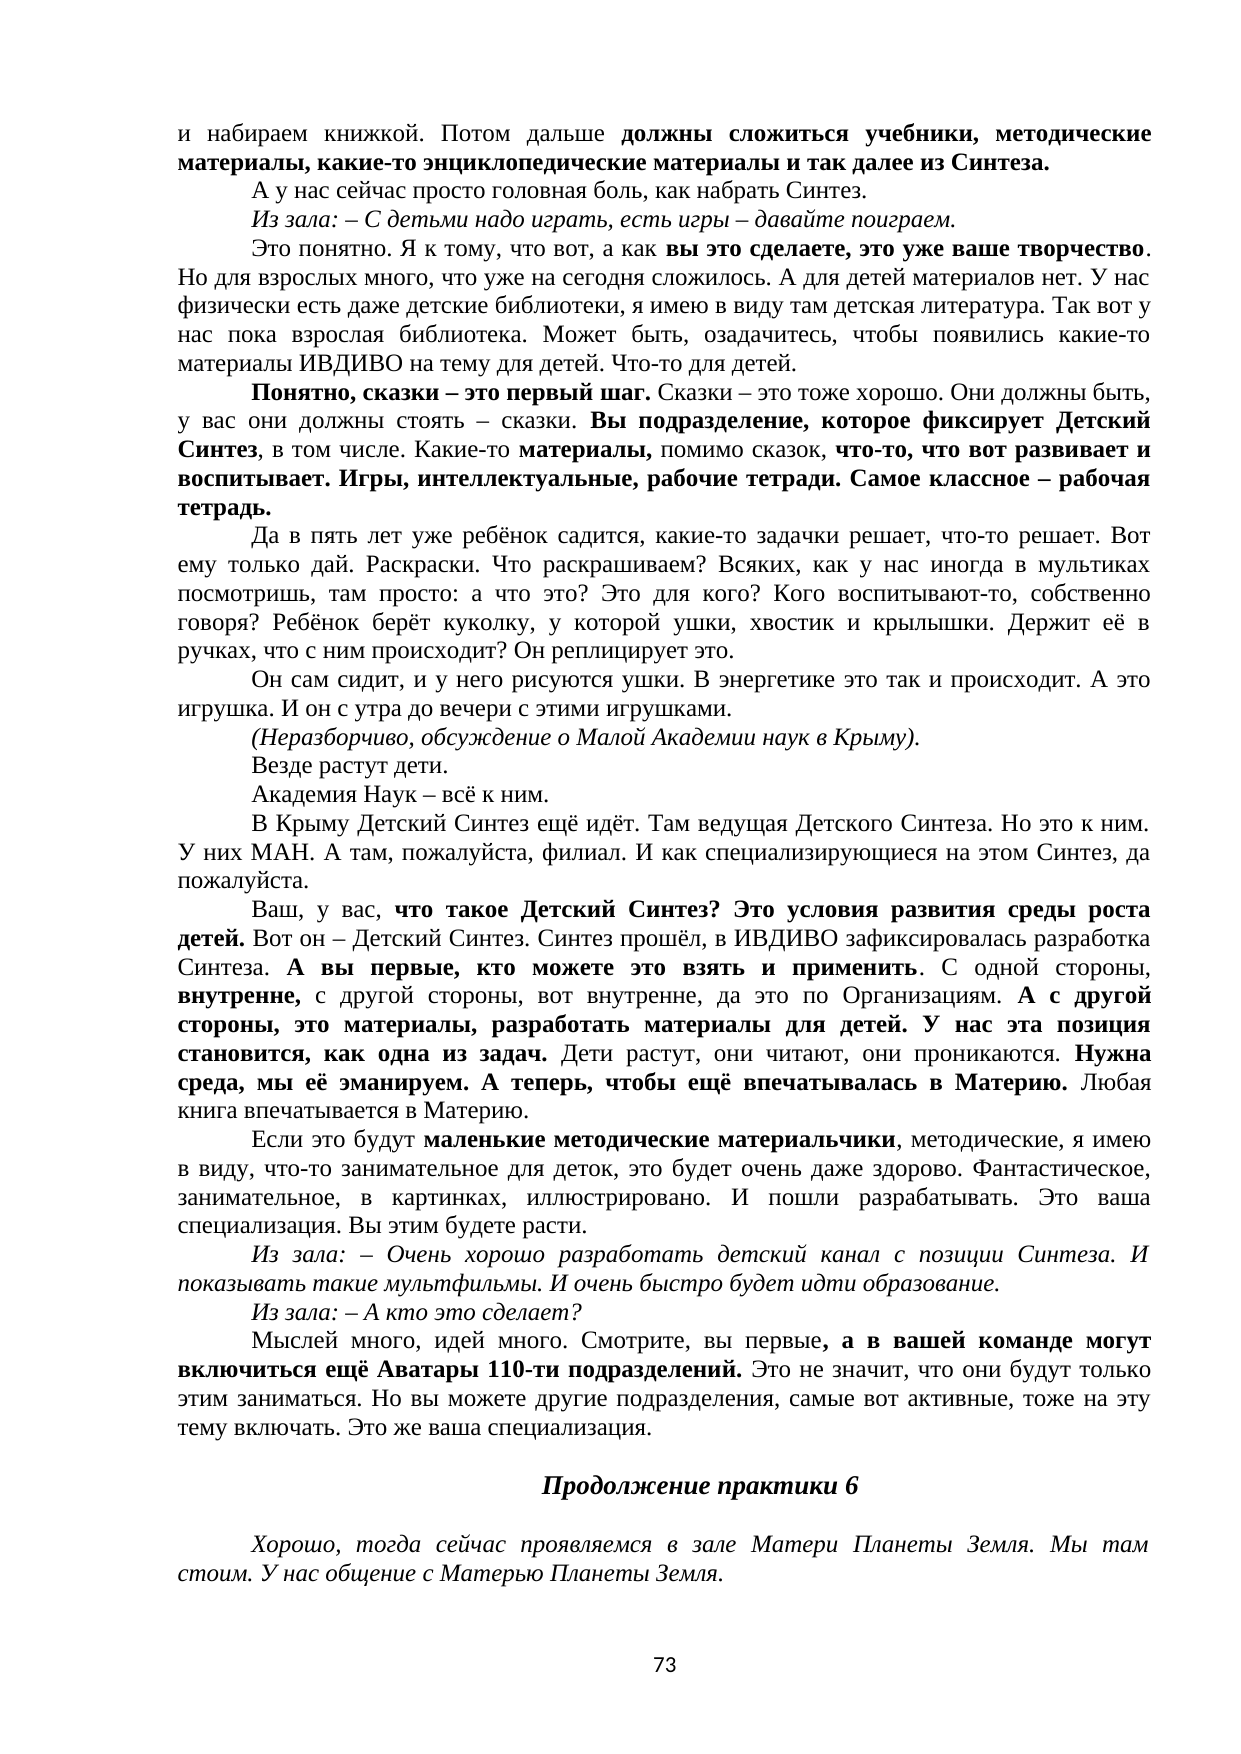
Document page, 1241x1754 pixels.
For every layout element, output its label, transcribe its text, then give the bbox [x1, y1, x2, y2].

text Везде растут дети. [177, 751, 1152, 779]
text Понятно, сказки – это первый шаг. Сказки – это тоже хорошо. Они должны быть, у вас они должны стоять – сказки. Вы подразделение, которое фиксирует Детский Синтез, в том числе. Какие-то материалы, помимо сказок, что-то, что вот развивает и воспитывает. Игры, интеллектуальные, рабочие тетради. Самое классное – рабочая тетрадь. [177, 377, 1152, 521]
text Из зала: – Очень хорошо разработать детский канал с позиции Синтеза. И показывать такие мультфильмы. И очень быстро будет идти образование. [177, 1239, 1152, 1297]
text Академия Наук – всё к ним. [177, 779, 1152, 808]
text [177, 118, 1152, 176]
text В Крыму Детский Синтез ещё идёт. Там ведущая Детского Синтеза. Но это к ним. У них МАН. А там, пожалуйста, филиал. И как специализирующиеся на этом Синтез, да пожалуйста. [177, 808, 1152, 894]
text Если это будут маленькие методические материальчики, методические, я имею в виду, что-то занимательное для деток, это будет очень даже здорово. Фантастическое, занимательное, в картинках, иллюстрировано. И пошли разрабатывать. Это ваша специализация. Вы этим будете расти. [177, 1124, 1152, 1239]
text Продолжение практики 6 [177, 1469, 1152, 1501]
text Да в пять лет уже ребёнок садится, какие-то задачки решает, что-то решает. Вот ему только дай. Раскраски. Что раскрашиваем? Всяких, как у нас иногда в мультиках посмотришь, там просто: а что это? Это для кого? Кого воспитывают-то, собственно говоря? Ребёнок берёт куколку, у которой ушки, хвостик и крылышки. Держит её в ручках, что с ним происходит? Он реплицирует это. [177, 521, 1152, 664]
text Он сам сидит, и у него рисуются ушки. В энергетике это так и происходит. А это игрушка. И он с утра до вечери с этими игрушками. [177, 664, 1152, 722]
text А у нас сейчас просто головная боль, как набрать Синтез. [177, 176, 1152, 204]
text Мыслей много, идей много. Смотрите, вы первые, а в вашей команде могут включиться ещё Аватары 110-ти подразделений. Это не значит, что они будут только этим заниматься. Но вы можете другие подразделения, самые вот активные, тоже на эту тему включать. Это же ваша специализация. [177, 1326, 1152, 1441]
text Хорошо, тогда сейчас проявляемся в зале Матери Планеты Земля. Мы там стоим. У нас общение с Матерью Планеты Земля. [177, 1529, 1152, 1587]
text Это понятно. Я к тому, что вот, а как вы это сделаете, это уже ваше творчество. Но для взрослых много, что уже на сегодня сложилось. А для детей материалов нет. У нас физически есть даже детские библиотеки, я имею в виду там детская литература. Так вот у нас пока взрослая библиотека. Может быть, озадачитесь, чтобы появились какие-то материалы ИВДИВО на тему для детей. Что-то для детей. [177, 233, 1152, 377]
text Из зала: – С детьми надо играть, есть игры – давайте поиграем. [177, 204, 1152, 233]
text Из зала: – А кто это сделает? [177, 1297, 1152, 1326]
text Ваш, у вас, что такое Детский Синтез? Это условия развития среды роста детей. Вот он – Детский Синтез. Синтез прошёл, в ИВДИВО зафиксировалась разработка Синтеза. А вы первые, кто можете это взять и применить. С одной стороны, внутренне, с другой стороны, вот внутренне, да это по Организациям. А с другой стороны, это материалы, разработать материалы для детей. У нас эта позиция становится, как одна из задач. Дети растут, они читают, они проникаются. Нужна среда, мы её эманируем. А теперь, чтобы ещё впечатывалась в Материю. Любая книга впечатывается в Материю. [177, 894, 1152, 1124]
text (Неразборчиво, обсуждение о Малой Академии наук в Крыму). [177, 722, 1152, 751]
